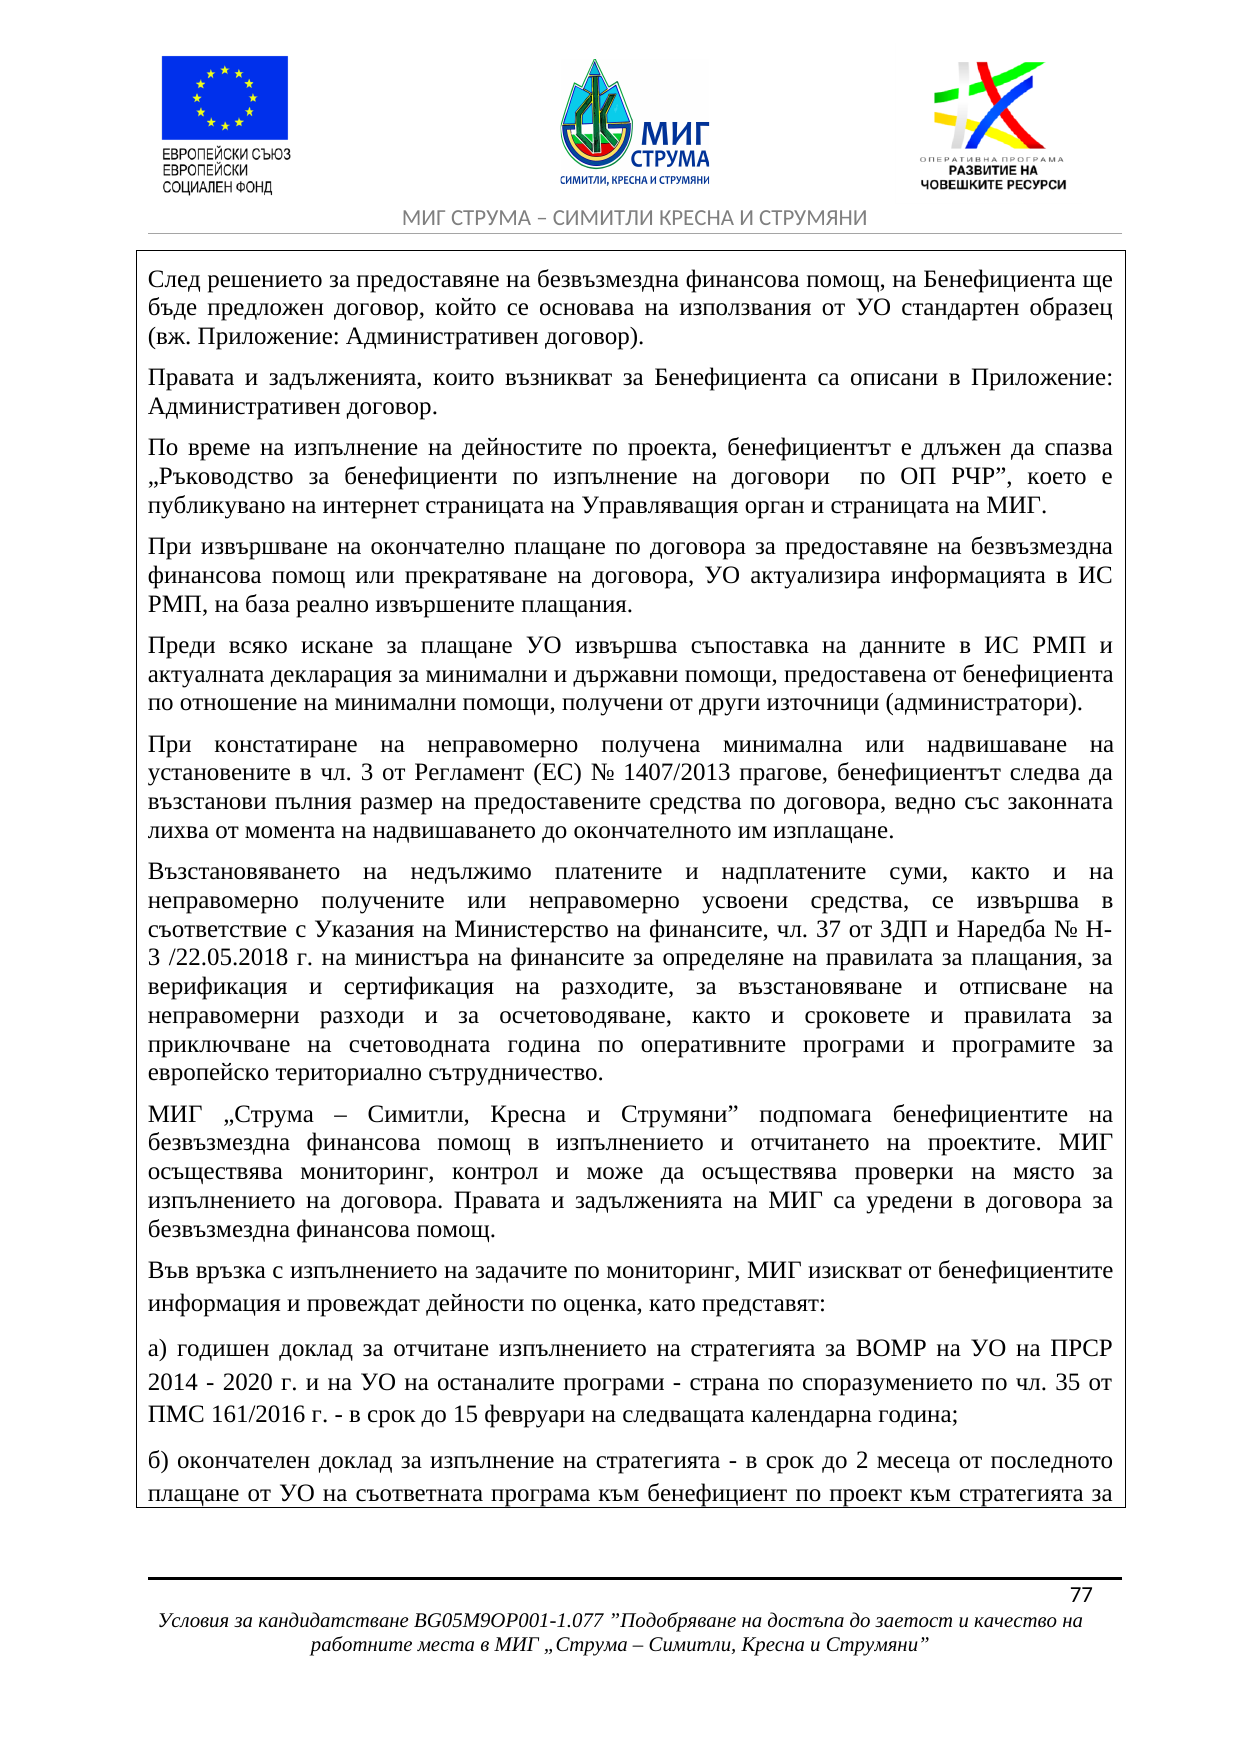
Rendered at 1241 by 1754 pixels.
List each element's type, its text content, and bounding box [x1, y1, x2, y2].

picture [560, 59, 710, 186]
picture [153, 26, 333, 213]
picture [895, 43, 1083, 204]
